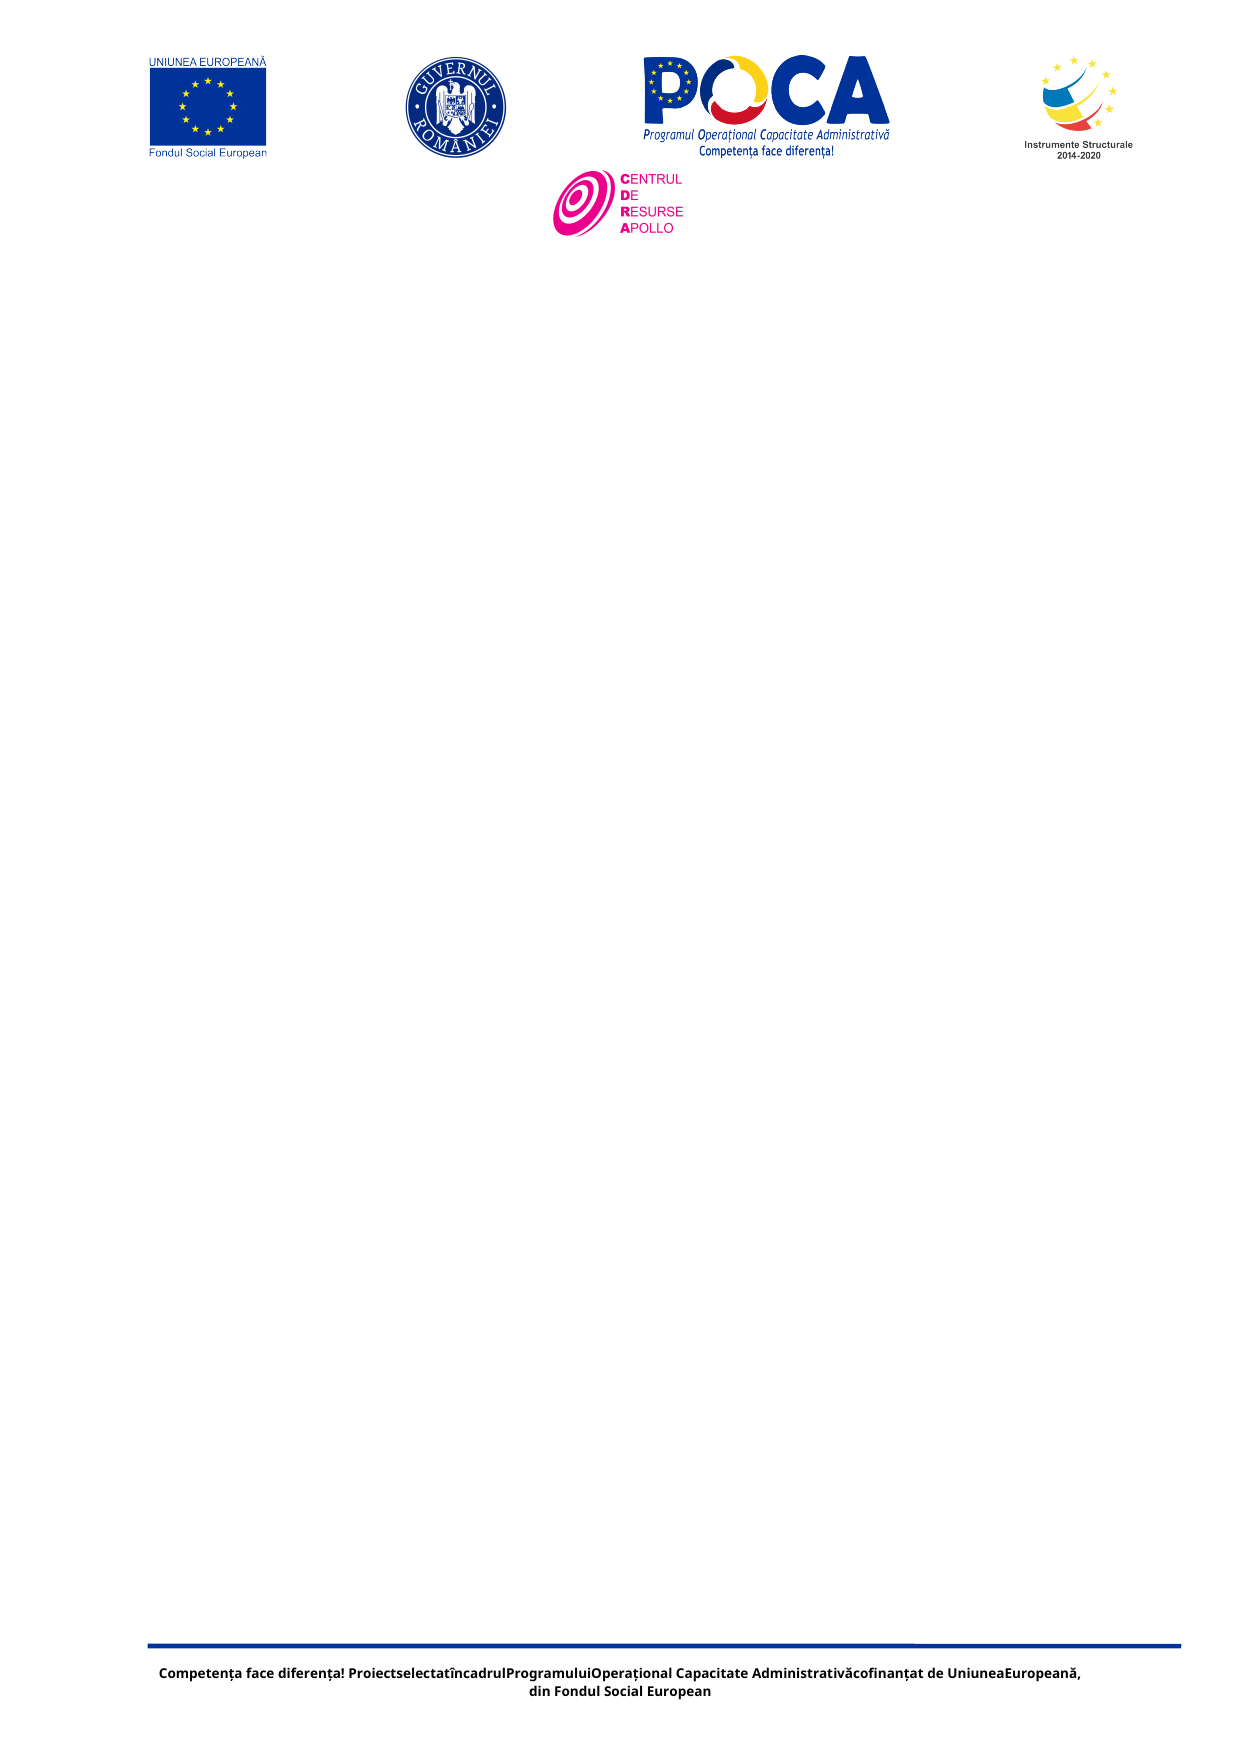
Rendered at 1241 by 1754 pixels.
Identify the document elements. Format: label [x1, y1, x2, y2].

picture [147, 55, 1133, 248]
